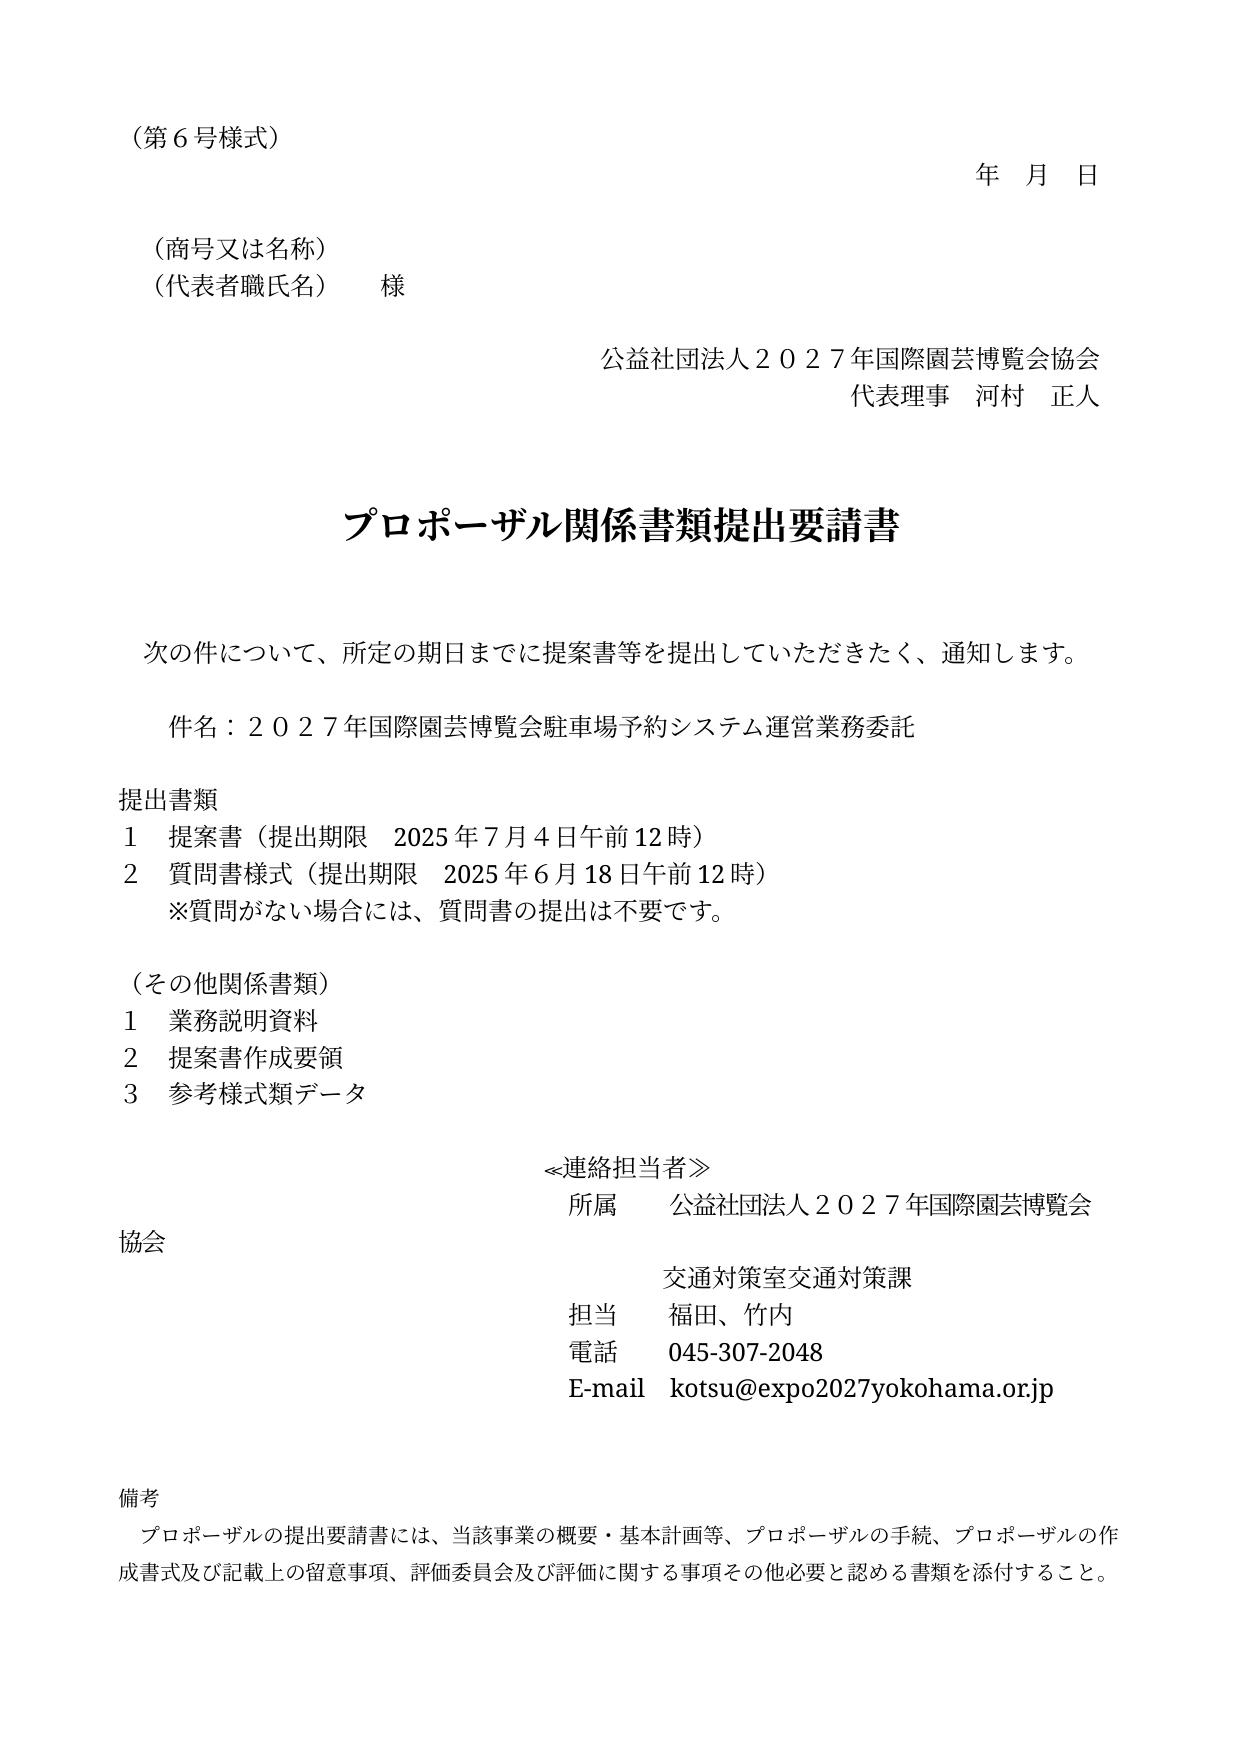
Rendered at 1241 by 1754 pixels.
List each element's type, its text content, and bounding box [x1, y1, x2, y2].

text （商号又は名称） [140, 229, 1122, 266]
text （その他関係書類） [118, 964, 1122, 1001]
text 交通対策室交通対策課 [118, 1258, 1093, 1295]
text （代表者職氏名） 様 [140, 266, 1122, 302]
text ３ 参考様式類データ [118, 1075, 1122, 1111]
text ２ 質問書様式（提出期限 2025年６月18日午前12時） [118, 854, 1122, 891]
text （第６号様式） [118, 119, 1122, 155]
text １ 提案書（提出期限 2025年７月４日午前12時） [118, 817, 1122, 854]
text E-mail kotsu@expo2027yokohama.or.jp [118, 1369, 1122, 1406]
text 次の件について、所定の期日までに提案書等を提出していただきたく、通知します。 [118, 633, 1122, 670]
text 担当 福田、竹内 [118, 1295, 1093, 1332]
text プロポーザルの提出要請書には、当該事業の概要・基本計画等、プロポーザルの手続、プロポーザルの作成書式及び記載上の留意事項、評価委員会及び評価に関する事項その他必要と認める書類を添付すること。 [118, 1516, 1122, 1589]
text 備考 [118, 1479, 1122, 1516]
text 年 月 日 [118, 155, 1100, 192]
text 代表理事 河村 正人 [118, 376, 1100, 413]
text プロポーザル関係書類提出要請書 [118, 486, 1122, 560]
text ≪連絡担当者≫ [118, 1148, 1093, 1185]
text 件名：２０２７年国際園芸博覧会駐車場予約システム運営業務委託 [118, 707, 1122, 744]
text 所属 公益社団法人２０２７年国際園芸博覧会協会 [118, 1185, 1093, 1258]
text 電話 045-307-2048 [118, 1332, 1093, 1369]
text 提出書類 [118, 781, 1122, 817]
text ２ 提案書作成要領 [118, 1038, 1122, 1075]
text ※質問がない場合には、質問書の提出は不要です。 [118, 891, 1122, 928]
text １ 業務説明資料 [118, 1001, 1122, 1038]
text 公益社団法人２０２７年国際園芸博覧会協会 [118, 339, 1100, 376]
